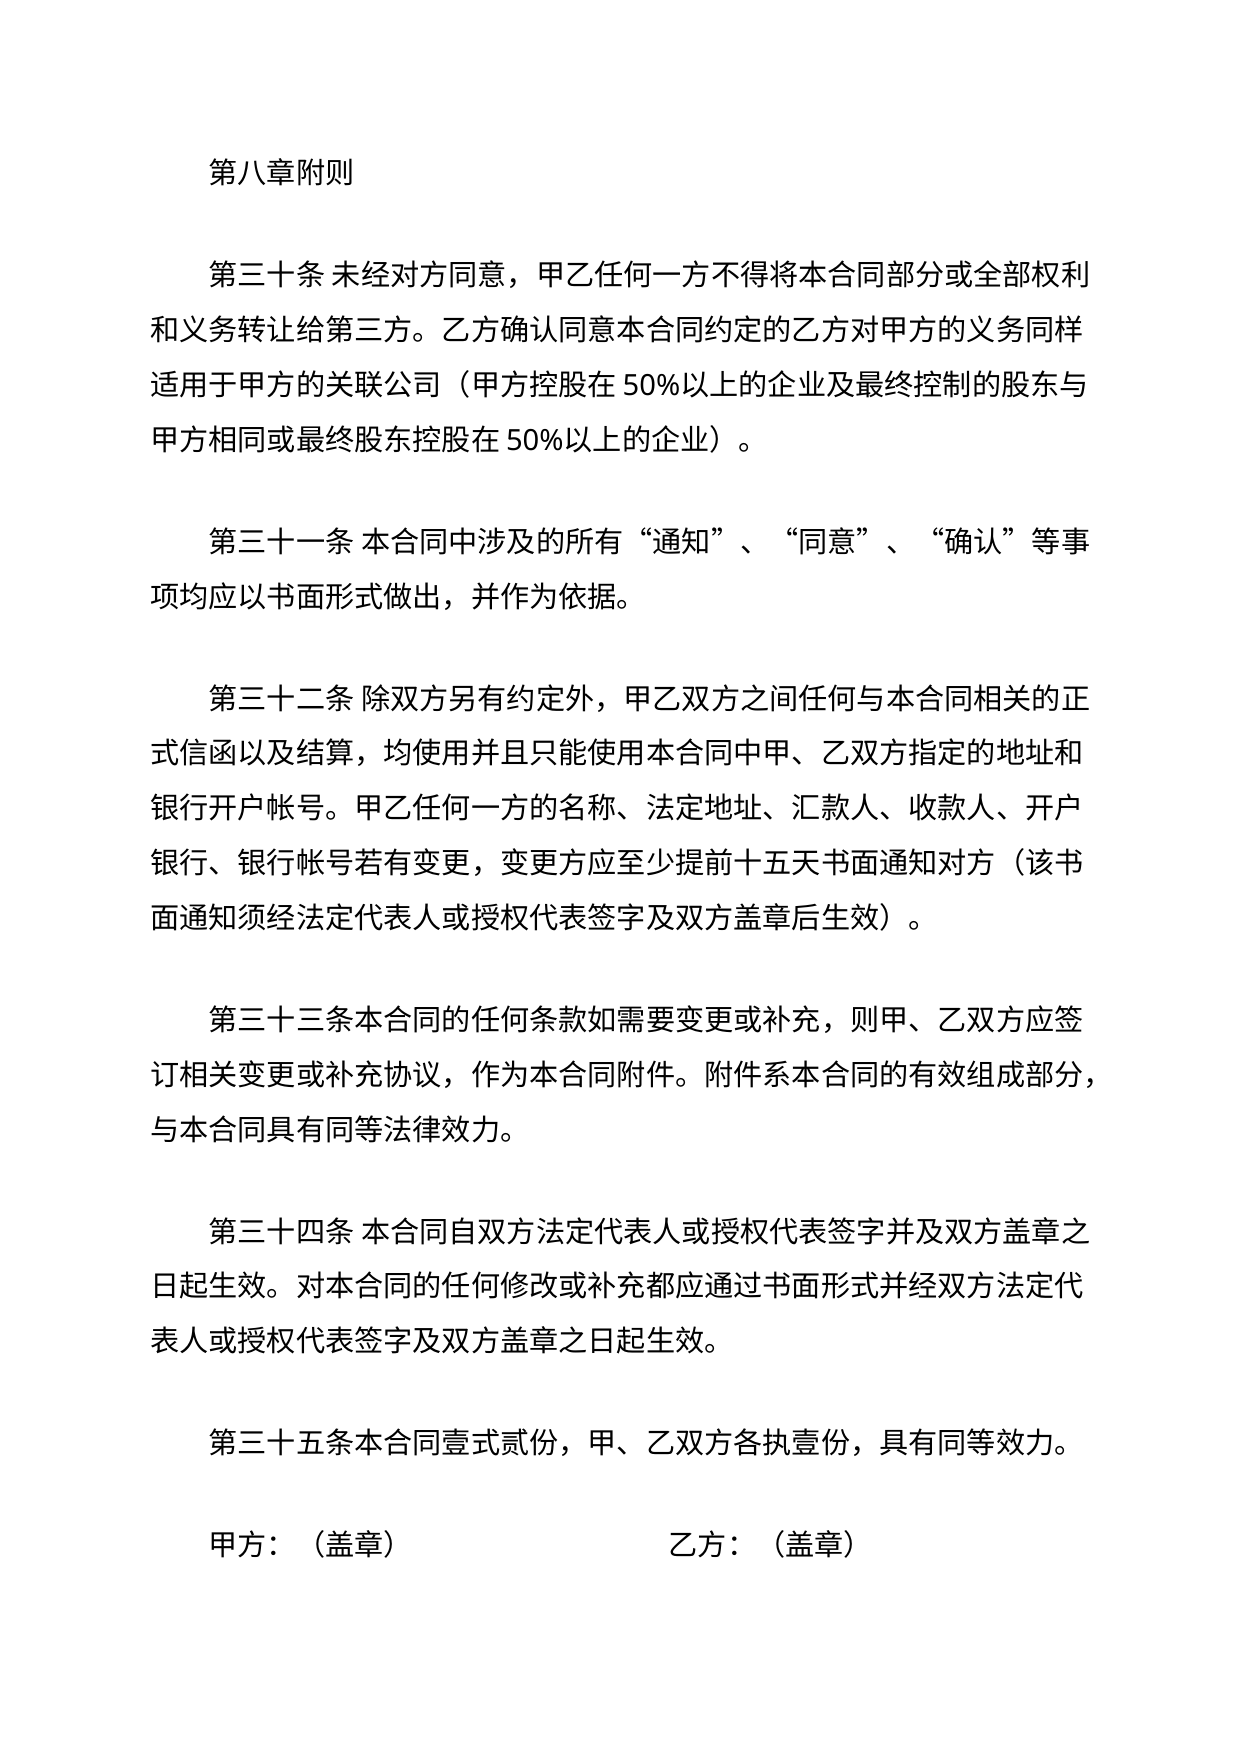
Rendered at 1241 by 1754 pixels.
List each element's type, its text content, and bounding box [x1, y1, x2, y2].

text 第三十二条 除双方另有约定外，甲乙双方之间任何与本合同相关的正式信函以及结算，均使用并且只能使用本合同中甲、乙双方指定的地址和银行开户帐号。甲乙任何一方的名称、法定地址、汇款人、收款人、开户银行、银行帐号若有变更，变更方应至少提前十五天书面通知对方（该书面通知须经法定代表人或授权代表签字及双方盖章后生效）。 [150, 675, 1090, 937]
text 第三十五条本合同壹式贰份，甲、乙双方各执壹份，具有同等效力。 [150, 1420, 1090, 1462]
text 第三十三条本合同的任何条款如需要变更或补充，则甲、乙双方应签订相关变更或补充协议，作为本合同附件。附件系本合同的有效组成部分，与本合同具有同等法律效力。 [150, 997, 1090, 1149]
text 第三十条 未经对方同意，甲乙任何一方不得将本合同部分或全部权利和义务转让给第三方。乙方确认同意本合同约定的乙方对甲方的义务同样适用于甲方的关联公司（甲方控股在50%以上的企业及最终控制的股东与甲方相同或最终股东控股在50%以上的企业）。 [150, 252, 1090, 459]
text 甲方：（盖章） 乙方：（盖章） [150, 1521, 1090, 1564]
text 第八章附则 [150, 150, 1090, 192]
text 第三十四条 本合同自双方法定代表人或授权代表签字并及双方盖章之日起生效。对本合同的任何修改或补充都应通过书面形式并经双方法定代表人或授权代表签字及双方盖章之日起生效。 [150, 1208, 1090, 1360]
text 第三十一条 本合同中涉及的所有“通知”、“同意”、“确认”等事项均应以书面形式做出，并作为依据。 [150, 518, 1090, 616]
